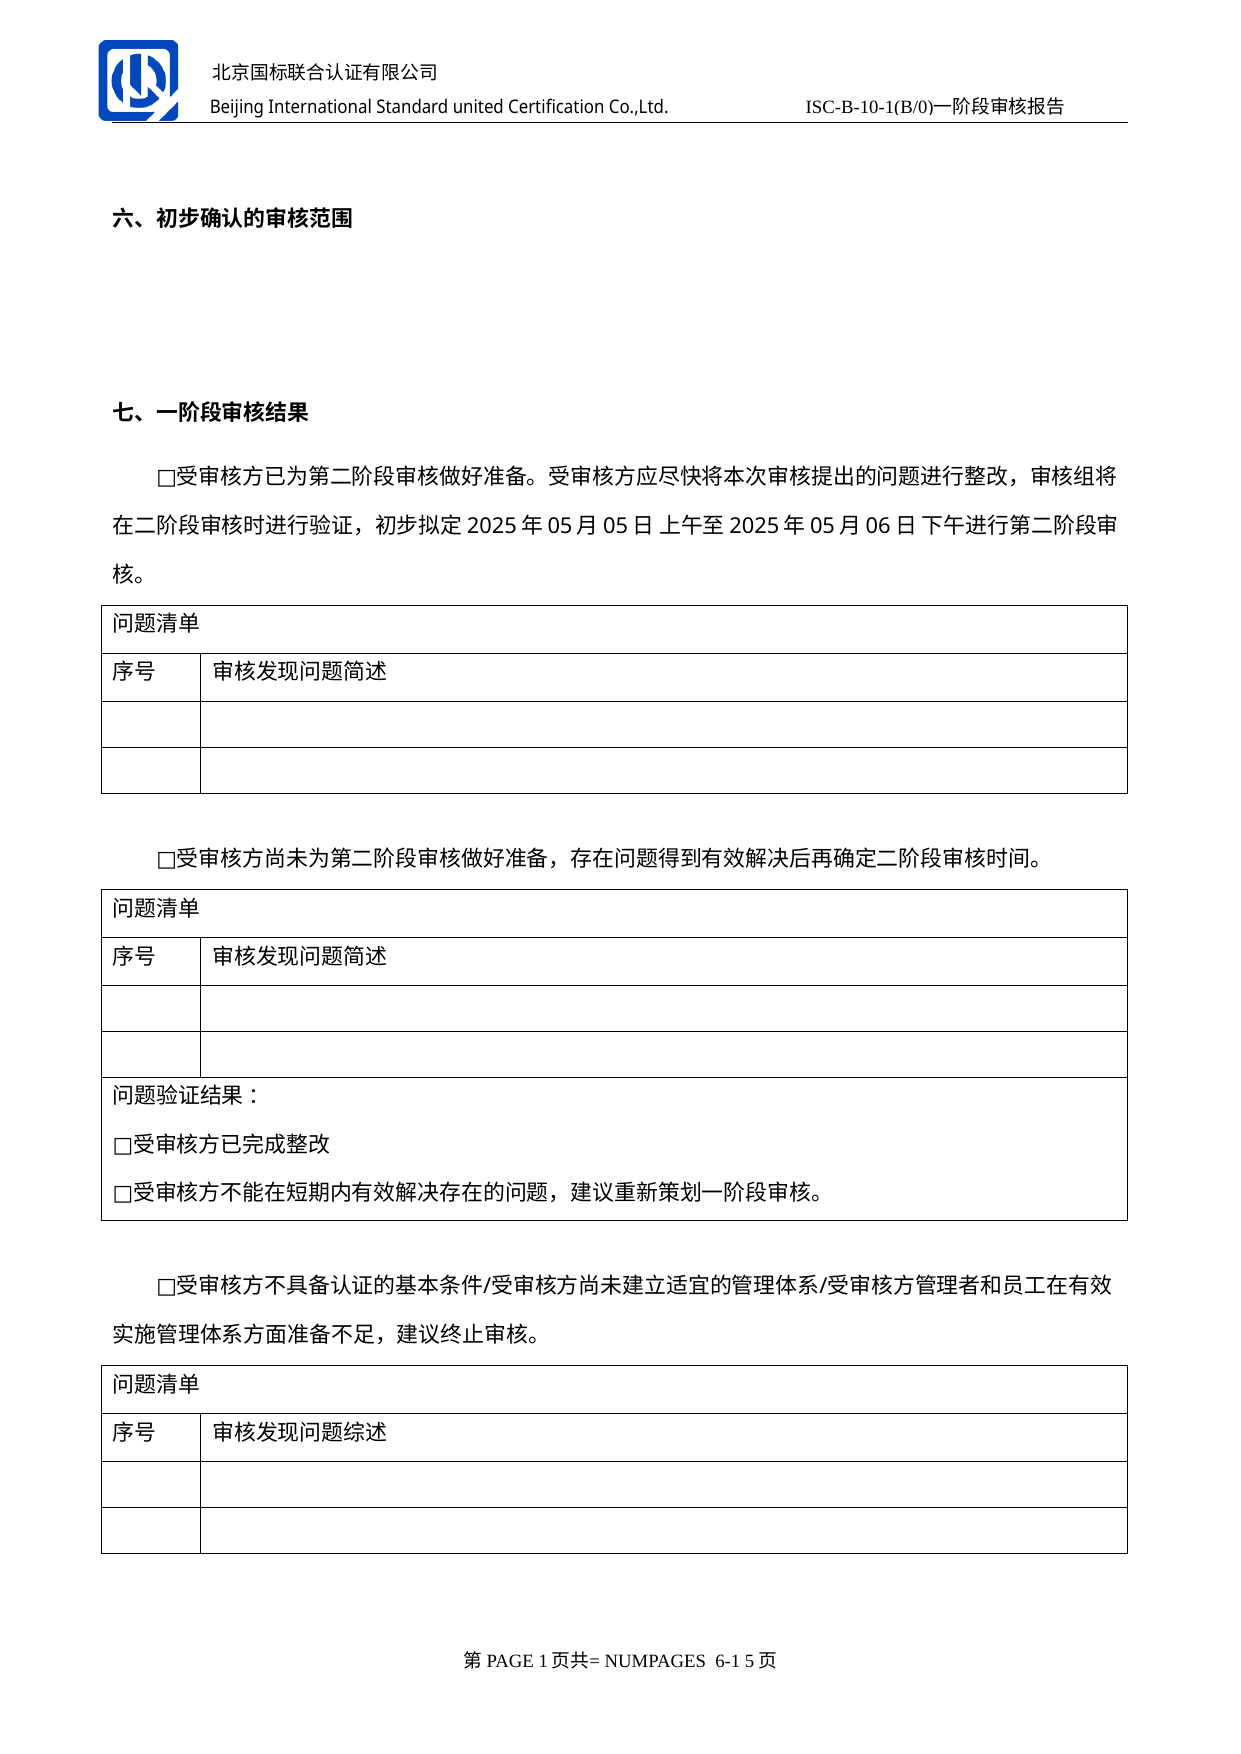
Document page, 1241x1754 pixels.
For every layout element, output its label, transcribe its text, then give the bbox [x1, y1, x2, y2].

table_cell 问题验证结果 ： □受审核方已完成整改 □受审核方不能在短期内有效解决存在的问题，建议重新策划一阶段审核。 [102, 1078, 1127, 1220]
table_cell 序号 [102, 654, 200, 701]
picture [98, 40, 179, 121]
text □受审核方已为第二阶段审核做好准备。受审核方应尽快将本次审核提出的问题进行整改，审核组将在二阶段审核时进行验证，初步拟定2025年05月05日 上午至2025年05月06日 下午进行第二阶段审核。 [112, 459, 1128, 589]
table_cell [201, 1462, 1127, 1507]
text □受审核方不具备认证的基本条件/受审核方尚未建立适宜的管理体系/受审核方管理者和员工在有效实施管理体系方面准备不足，建议终止审核。 [112, 1268, 1128, 1349]
table_cell 审核发现问题综述 [201, 1414, 1127, 1461]
table_cell [201, 702, 1127, 747]
table_cell [201, 748, 1127, 793]
table_header 问题清单 [102, 890, 1127, 937]
table_cell [201, 1032, 1127, 1077]
table_cell 审核发现问题简述 [201, 938, 1127, 985]
text 六、初步确认的审核范围 [112, 201, 1128, 233]
table_cell [201, 1508, 1127, 1553]
table_cell [201, 986, 1127, 1031]
text 七、一阶段审核结果 [112, 394, 1128, 427]
table_cell [102, 1032, 200, 1077]
text □受审核方尚未为第二阶段审核做好准备，存在问题得到有效解决后再确定二阶段审核时间。 [112, 841, 1128, 873]
table_header 问题清单 [102, 606, 1127, 653]
table_cell [102, 986, 200, 1031]
table_header 问题清单 [102, 1366, 1127, 1413]
table_cell 序号 [102, 938, 200, 985]
table_cell 审核发现问题简述 [201, 654, 1127, 701]
table_cell [102, 748, 200, 793]
table_cell [102, 702, 200, 747]
table_cell 序号 [102, 1414, 200, 1461]
table_cell [102, 1462, 200, 1507]
table_cell [102, 1508, 200, 1553]
